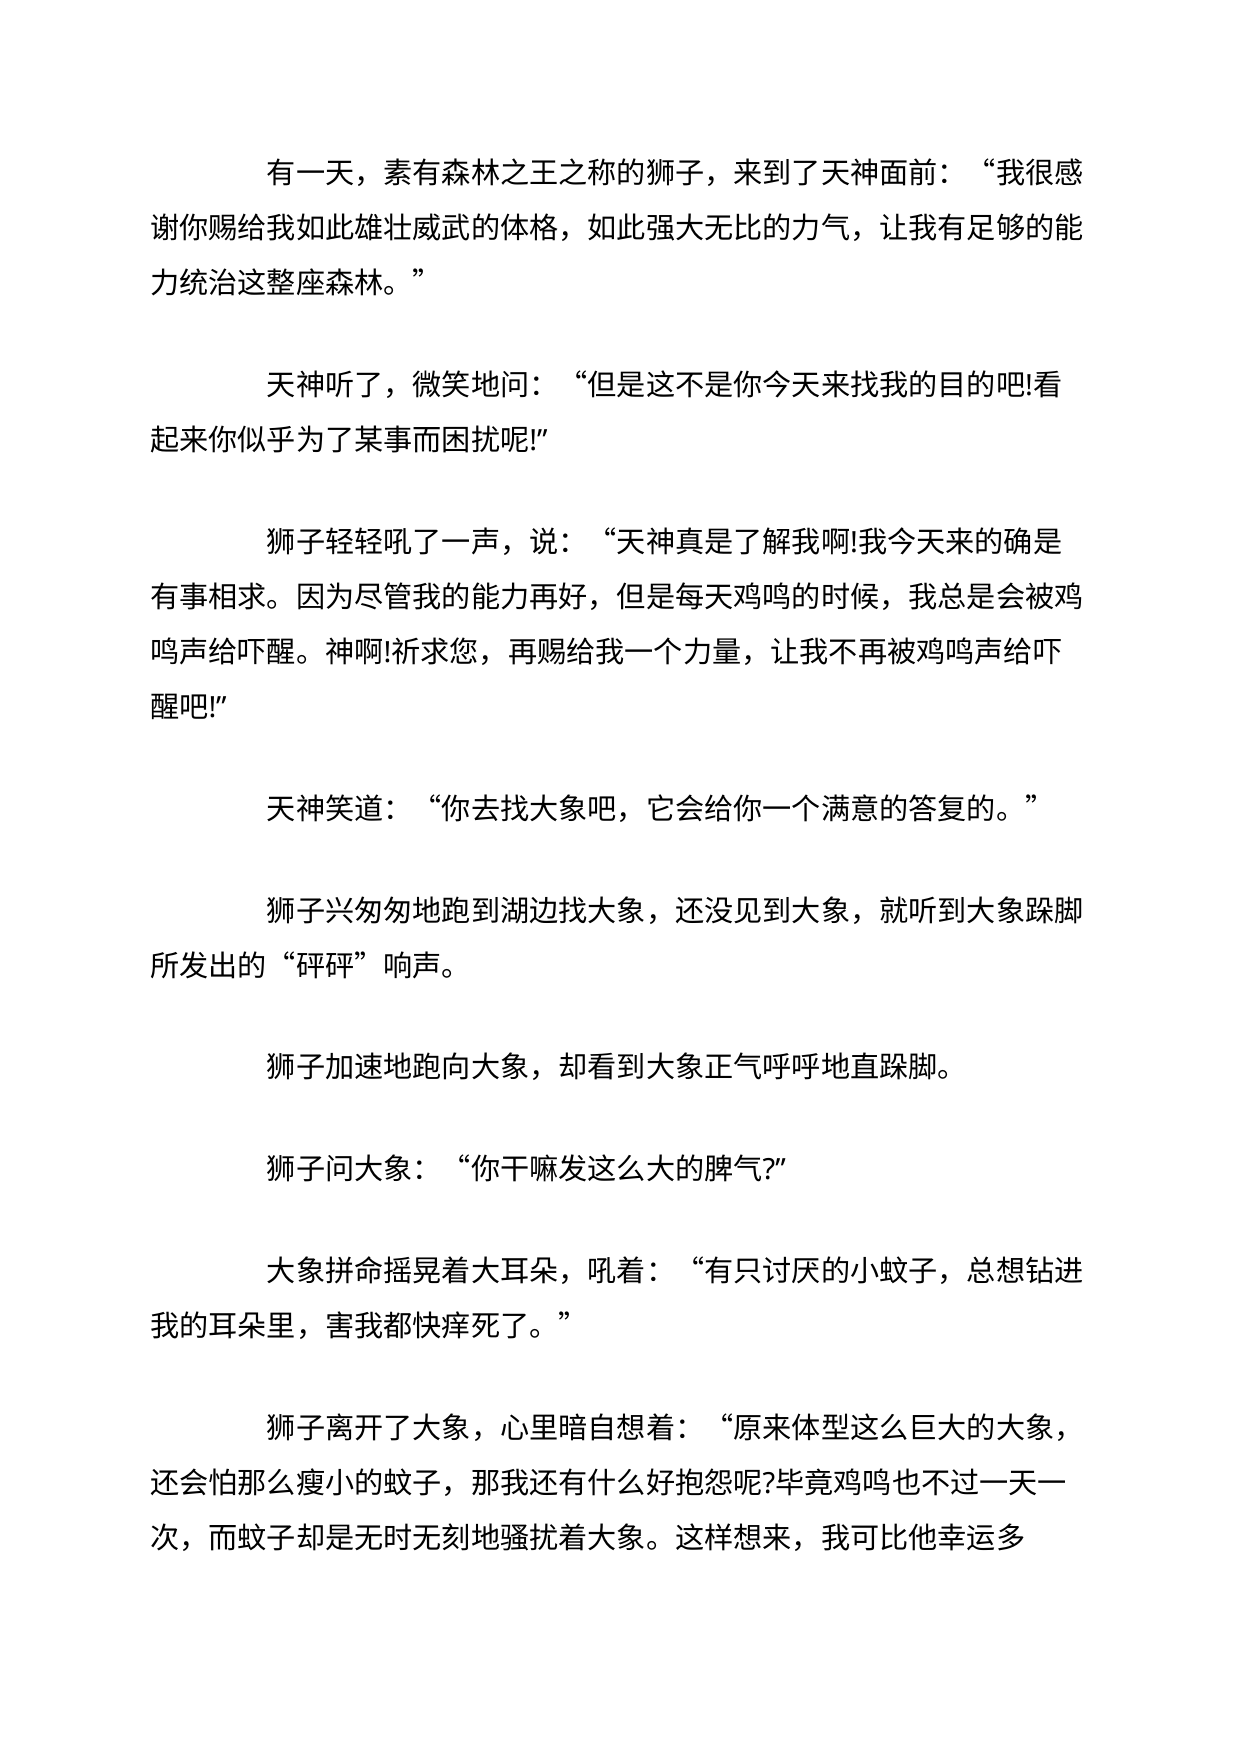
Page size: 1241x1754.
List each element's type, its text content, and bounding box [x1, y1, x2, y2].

text 大象拼命摇晃着大耳朵，吼着：“有只讨厌的小蚊子，总想钻进我的耳朵里，害我都快痒死了。” [150, 1248, 1090, 1345]
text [150, 1404, 1090, 1556]
text 天神听了，微笑地问：“但是这不是你今天来找我的目的吧!看起来你似乎为了某事而困扰呢!” [150, 362, 1090, 459]
text 狮子加速地跑向大象，却看到大象正气呼呼地直跺脚。 [150, 1044, 1090, 1086]
text 狮子兴匆匆地跑到湖边找大象，还没见到大象，就听到大象跺脚所发出的“砰砰”响声。 [150, 887, 1090, 984]
text 天神笑道：“你去找大象吧，它会给你一个满意的答复的。” [150, 785, 1090, 828]
text 有一天，素有森林之王之称的狮子，来到了天神面前：“我很感谢你赐给我如此雄壮威武的体格，如此强大无比的力气，让我有足够的能力统治这整座森林。” [150, 150, 1090, 302]
text 狮子轻轻吼了一声，说：“天神真是了解我啊!我今天来的确是有事相求。因为尽管我的能力再好，但是每天鸡鸣的时候，我总是会被鸡鸣声给吓醒。神啊!祈求您，再赐给我一个力量，让我不再被鸡鸣声给吓醒吧!” [150, 518, 1090, 726]
text 狮子问大象：“你干嘛发这么大的脾气?” [150, 1146, 1090, 1188]
